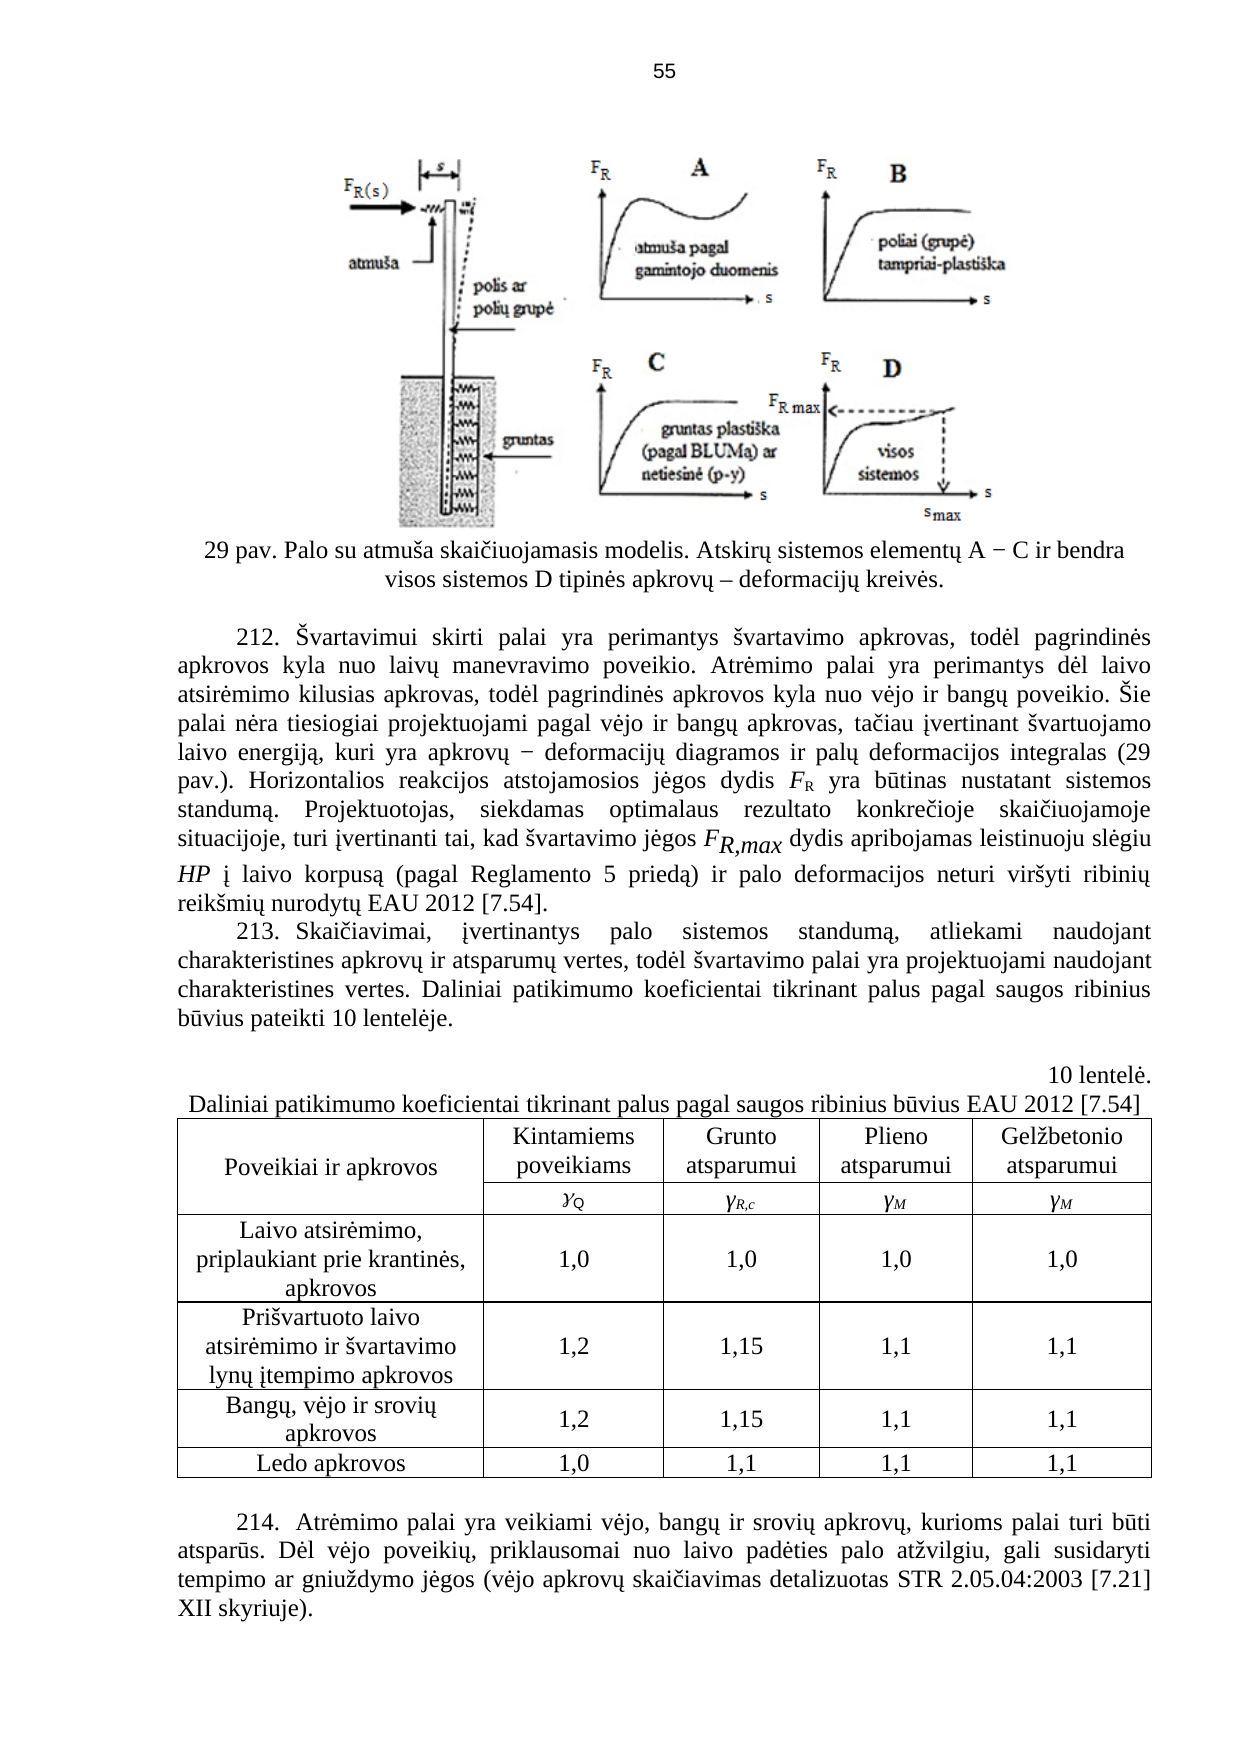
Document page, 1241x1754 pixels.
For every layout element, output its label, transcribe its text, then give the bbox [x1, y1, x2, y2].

table_cell γM [973, 1183, 1151, 1214]
text 10 lentelė. [222, 1060, 1152, 1089]
table_header Plieno atsparumui [820, 1119, 972, 1182]
table_cell Bangų, vėjo ir srovių apkrovos [178, 1390, 483, 1447]
table_cell 1,1 [820, 1303, 972, 1389]
picture [332, 118, 1027, 536]
table_cell 1,1 [664, 1448, 819, 1477]
list Švartavimui skirti palai yra perimantys švartavimo apkrovas, todėl pagrindinės apkrovos kyla nuo laivų manevravimo poveikio. Atrėmimo palai yra perimantys dėl laivo atsirėmimo kilusias apkrovas, todėl pagrindinės apkrovos kyla nuo vėjo ir bangų poveikio. Šie palai nėra tiesiogiai projektuojami pagal vėjo ir bangų apkrovas, tačiau įvertinant švartuojamo laivo energiją, kuri yra apkrovų − deformacijų diagramos ir palų deformacijos integralas (29 pav.). Horizontalios reakcijos atstojamosios jėgos dydis FR yra būtinas nustatant sistemos standumą. Projektuotojas, siekdamas optimalaus rezultato konkrečioje skaičiuojamoje situacijoje, turi įvertinanti tai, kad švartavimo jėgos FR,max dydis apribojamas leistinuoju slėgiu HP į laivo korpusą (pagal Reglamento 5 priedą) ir palo deformacijos neturi viršyti ribinių reikšmių nurodytų EAU 2012 [7.54]. [177, 622, 1152, 916]
table_cell Ledo apkrovos [178, 1448, 483, 1477]
table_cell γR,c [664, 1183, 819, 1214]
table_cell 1,1 [820, 1390, 972, 1447]
table_cell 1,2 [484, 1303, 663, 1389]
list Daliniai patikimumo koeficientai tikrinant palus pagal saugos ribinius būvius EAU 2012 [7.54] [177, 1089, 960, 1118]
table_header Kintamiems poveikiams [484, 1119, 663, 1182]
list Skaičiavimai, įvertinantys palo sistemos standumą, atliekami naudojant charakteristines apkrovų ir atsparumų vertes, todėl švartavimo palai yra projektuojami naudojant charakteristines vertes. Daliniai patikimumo koeficientai tikrinant palus pagal saugos ribinius būvius pateikti 10 lentelėje. [177, 916, 1152, 1031]
table_cell 1,0 [973, 1215, 1151, 1301]
table_cell 1,1 [973, 1303, 1151, 1389]
table_header Gelžbetonio atsparumui [973, 1119, 1151, 1182]
table_header Poveikiai ir apkrovos [178, 1119, 483, 1214]
table_cell 1,0 [664, 1215, 819, 1301]
list Atrėmimo palai yra veikiami vėjo, bangų ir srovių apkrovų, kurioms palai turi būti atsparūs. Dėl vėjo poveikių, priklausomai nuo laivo padėties palo atžvilgiu, gali susidaryti tempimo ar gniuždymo jėgos (vėjo apkrovų skaičiavimas detalizuotas STR 2.05.04:2003 [7.21] XII skyriuje). [177, 1507, 1152, 1622]
table_cell Prišvartuoto laivo atsirėmimo ir švartavimo lynų įtempimo apkrovos [178, 1303, 483, 1389]
table_cell Laivo atsirėmimo, priplaukiant prie krantinės, apkrovos [178, 1215, 483, 1301]
table_cell 1,0 [820, 1215, 972, 1301]
table_cell 1,15 [664, 1303, 819, 1389]
table_cell 1,1 [973, 1448, 1151, 1477]
table_cell 1,0 [484, 1448, 663, 1477]
table_cell γM [820, 1183, 972, 1214]
table_header Grunto atsparumui [664, 1119, 819, 1182]
table_cell 1,1 [820, 1448, 972, 1477]
table_cell 1,1 [973, 1390, 1151, 1447]
table_cell [484, 1183, 663, 1214]
text 29 pav. Palo su atmuša skaičiuojamasis modelis. Atskirų sistemos elementų A − C ir bendra visos sistemos D tipinės apkrovų – deformacijų kreivės. [177, 535, 1152, 593]
table_cell 1,0 [484, 1215, 663, 1301]
table_cell 1,15 [664, 1390, 819, 1447]
table_cell 1,2 [484, 1390, 663, 1447]
